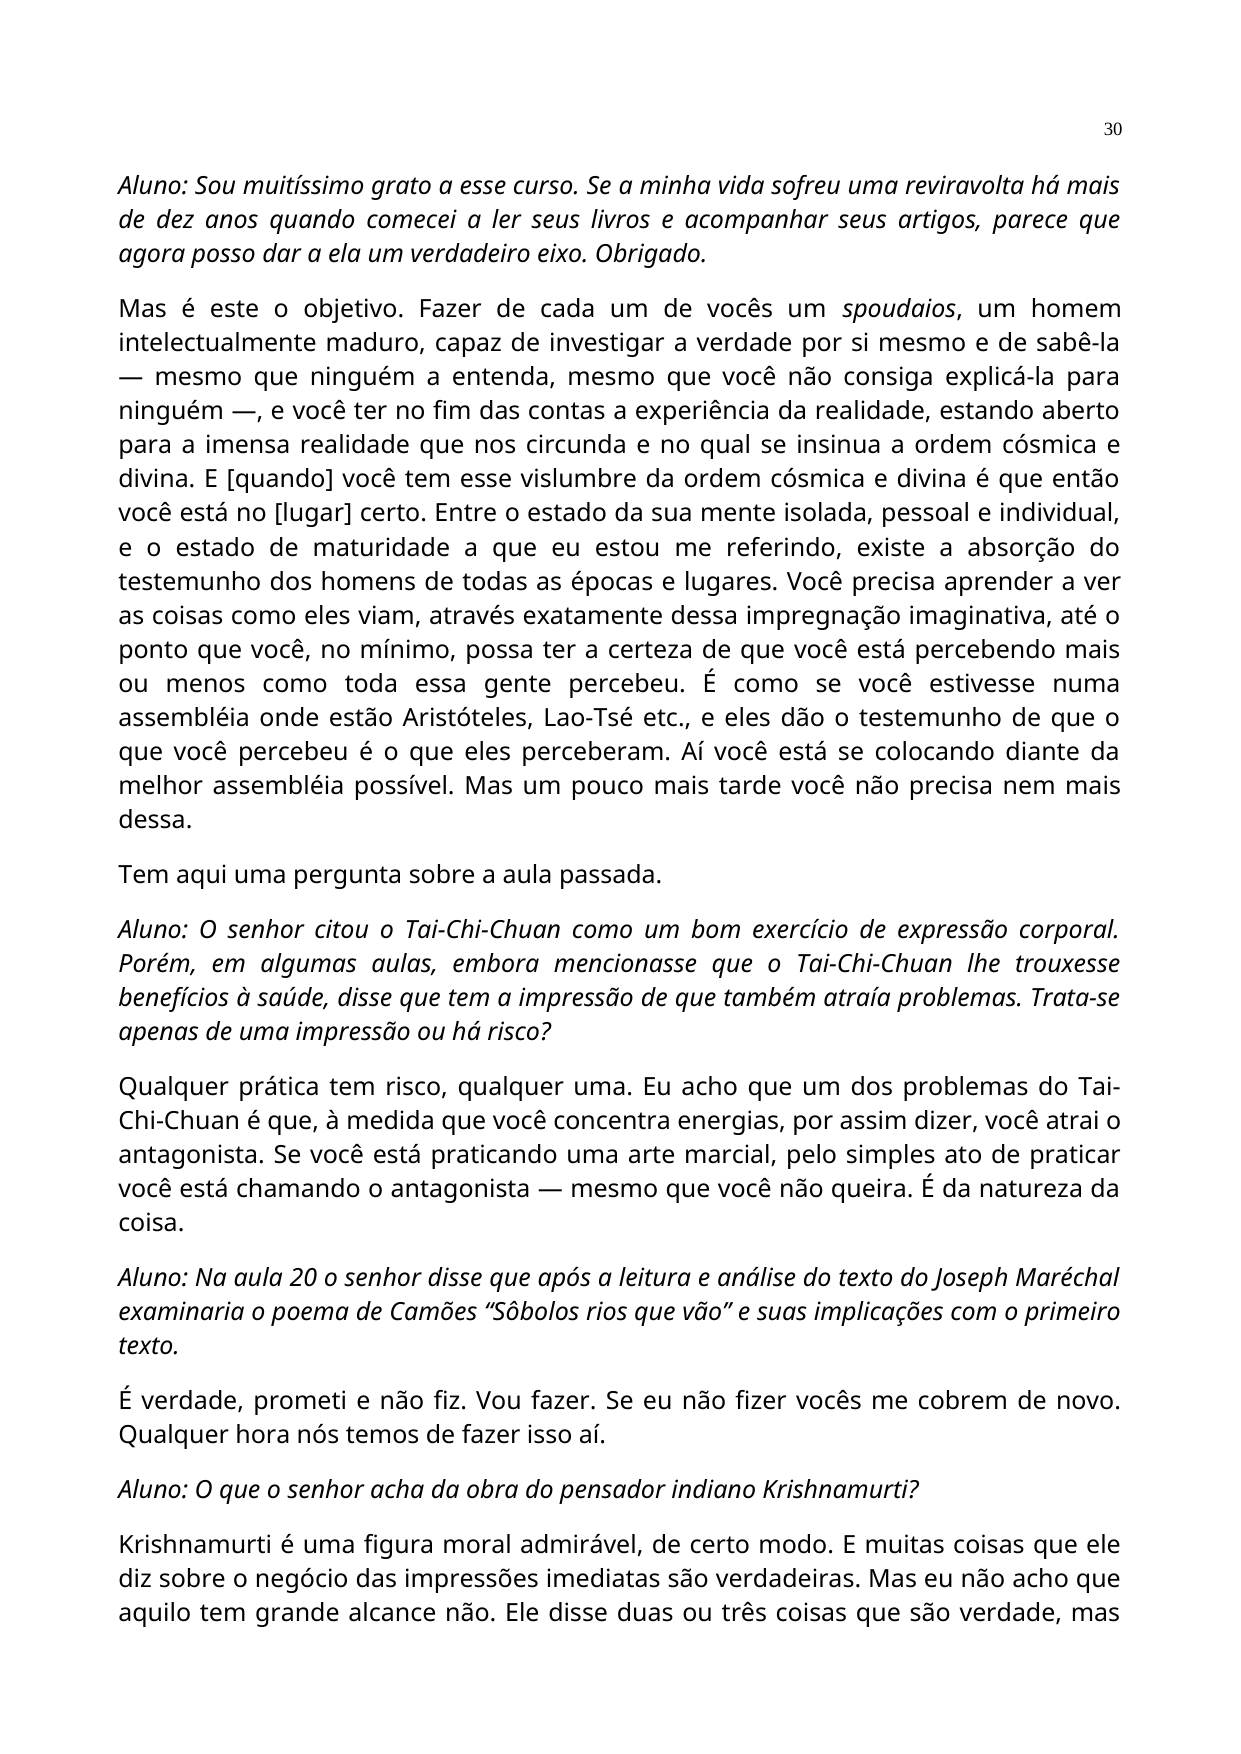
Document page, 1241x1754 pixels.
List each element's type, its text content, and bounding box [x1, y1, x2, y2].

text Aluno: Sou muitíssimo grato a esse curso. Se a minha vida sofreu uma reviravolta há mais de dez anos quando comecei a ler seus livros e acompanhar seus artigos, parece que agora posso dar a ela um verdadeiro eixo. Obrigado. [118, 168, 1122, 270]
text Tem aqui uma pergunta sobre a aula passada. [118, 857, 1122, 891]
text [118, 1527, 1122, 1629]
text Aluno: O que o senhor acha da obra do pensador indiano Krishnamurti? [118, 1472, 1122, 1506]
text É verdade, prometi e não fiz. Vou fazer. Se eu não fizer vocês me cobrem de novo. Qualquer hora nós temos de fazer isso aí. [118, 1383, 1122, 1451]
text Aluno: O senhor citou o Tai-Chi-Chuan como um bom exercício de expressão corporal. Porém, em algumas aulas, embora mencionasse que o Tai-Chi-Chuan lhe trouxesse benefícios à saúde, disse que tem a impressão de que também atraía problemas. Trata-se apenas de uma impressão ou há risco? [118, 911, 1122, 1048]
text Mas é este o objetivo. Fazer de cada um de vocês um spoudaios, um homem intelectualmente maduro, capaz de investigar a verdade por si mesmo e de sabê-la — mesmo que ninguém a entenda, mesmo que você não consiga explicá-la para ninguém —, e você ter no fim das contas a experiência da realidade, estando aberto para a imensa realidade que nos circunda e no qual se insinua a ordem cósmica e divina. E [quando] você tem esse vislumbre da ordem cósmica e divina é que então você está no [lugar] certo. Entre o estado da sua mente isolada, pessoal e individual, e o estado de maturidade a que eu estou me referindo, existe a absorção do testemunho dos homens de todas as épocas e lugares. Você precisa aprender a ver as coisas como eles viam, através exatamente dessa impregnação imaginativa, até o ponto que você, no mínimo, possa ter a certeza de que você está percebendo mais ou menos como toda essa gente percebeu. É como se você estivesse numa assembléia onde estão Aristóteles, Lao-Tsé etc., e eles dão o testemunho de que o que você percebeu é o que eles perceberam. Aí você está se colocando diante da melhor assembléia possível. Mas um pouco mais tarde você não precisa nem mais dessa. [118, 291, 1122, 836]
text Aluno: Na aula 20 o senhor disse que após a leitura e análise do texto do Joseph Maréchal examinaria o poema de Camões “Sôbolos rios que vão” e suas implicações com o primeiro texto. [118, 1260, 1122, 1362]
text Qualquer prática tem risco, qualquer uma. Eu acho que um dos problemas do Tai-Chi-Chuan é que, à medida que você concentra energias, por assim dizer, você atrai o antagonista. Se você está praticando uma arte marcial, pelo simples ato de praticar você está chamando o antagonista — mesmo que você não queira. É da natureza da coisa. [118, 1068, 1122, 1239]
